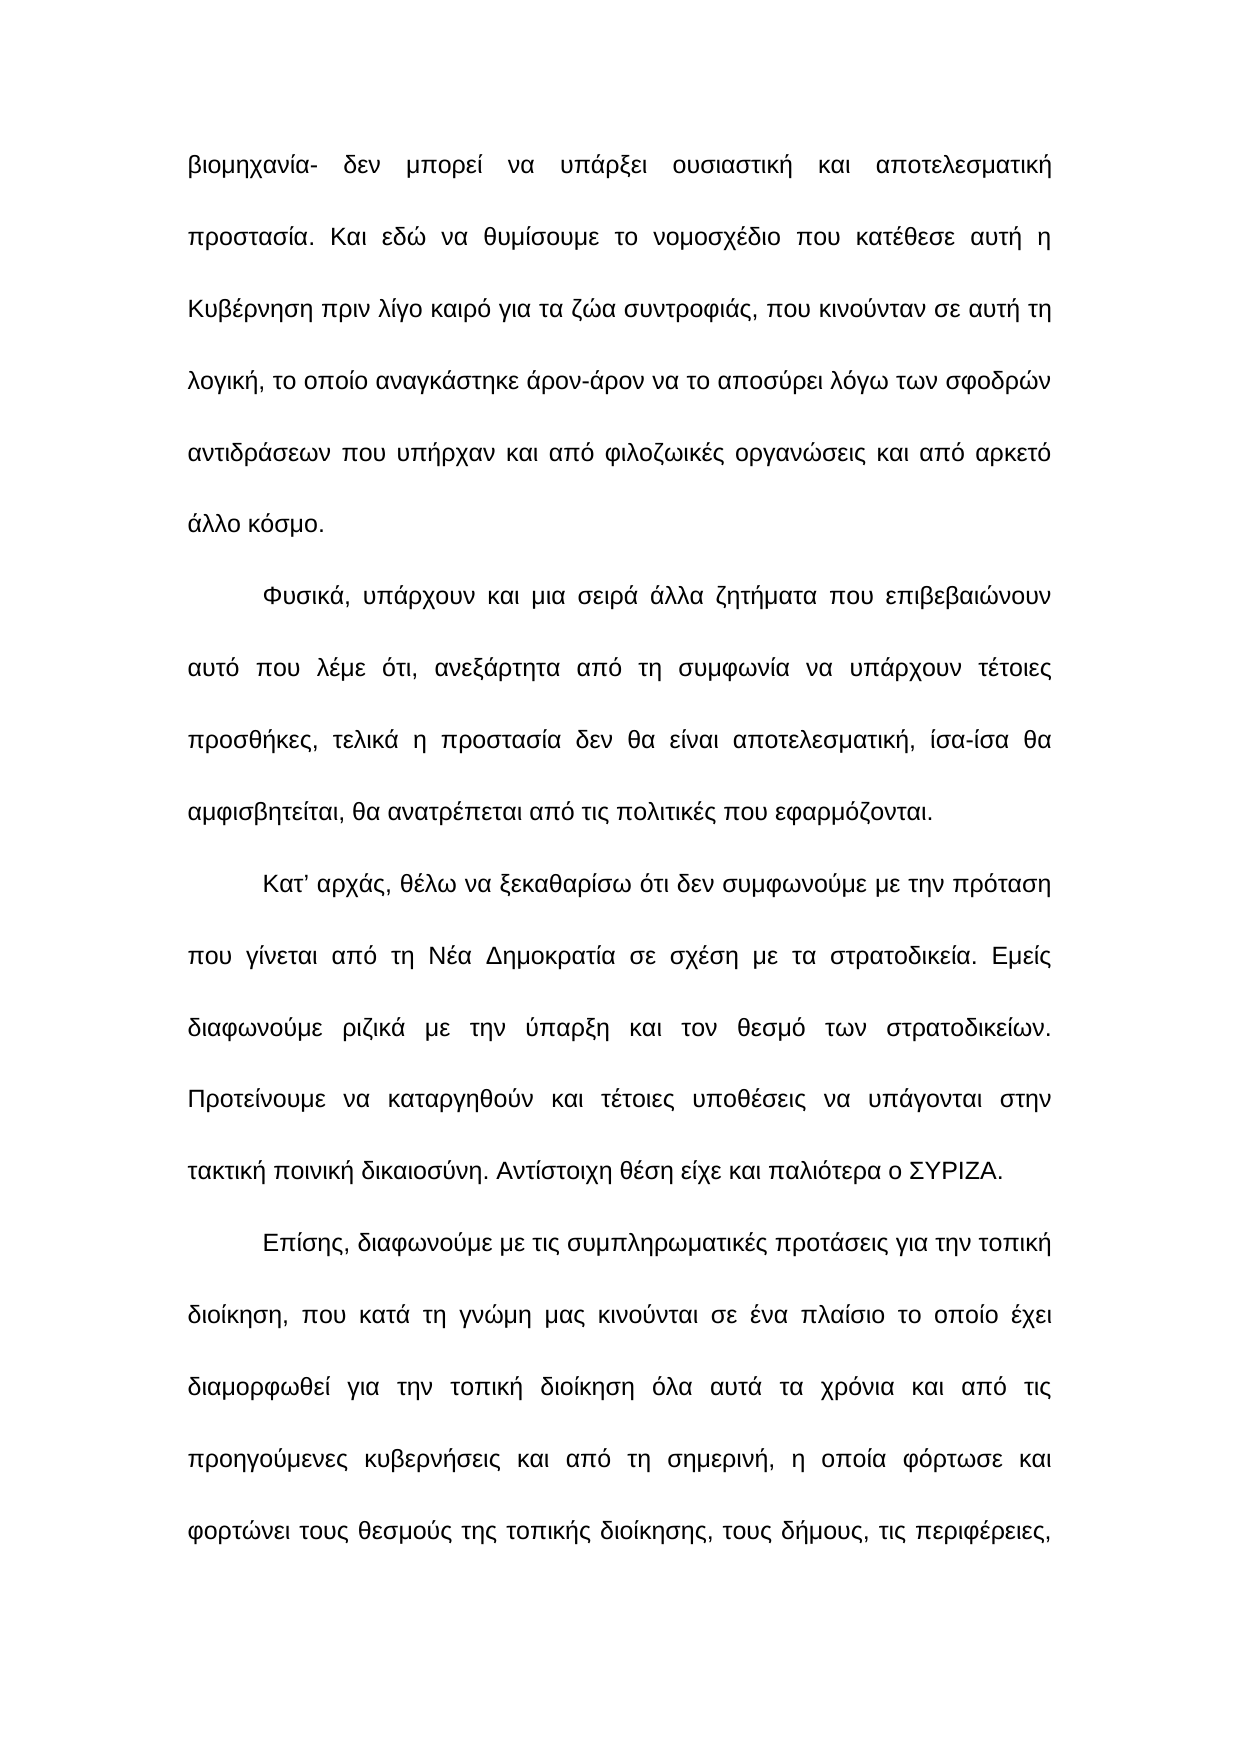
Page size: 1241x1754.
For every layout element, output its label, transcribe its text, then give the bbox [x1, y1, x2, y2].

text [187, 150, 1053, 538]
text Φυσικά, υπάρχουν και μια σειρά άλλα ζητήματα που επιβεβαιώνουν αυτό που λέμε ότι, ανεξάρτητα από τη συμφωνία να υπάρχουν τέτοιες προσθήκες, τελικά η προστασία δεν θα είναι αποτελεσματική, ίσα-ίσα θα αμφισβητείται, θα ανατρέπεται από τις πολιτικές που εφαρμόζονται. [187, 581, 1053, 826]
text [187, 1228, 1053, 1544]
text Κατ’ αρχάς, θέλω να ξεκαθαρίσω ότι δεν συμφωνούμε με την πρόταση που γίνεται από τη Νέα Δημοκρατία σε σχέση με τα στρατοδικεία. Εμείς διαφωνούμε ριζικά με την ύπαρξη και τον θεσμό των στρατοδικείων. Προτείνουμε να καταργηθούν και τέτοιες υποθέσεις να υπάγονται στην τακτική ποινική δικαιοσύνη. Αντίστοιχη θέση είχε και παλιότερα ο ΣΥΡΙΖΑ. [187, 869, 1053, 1185]
